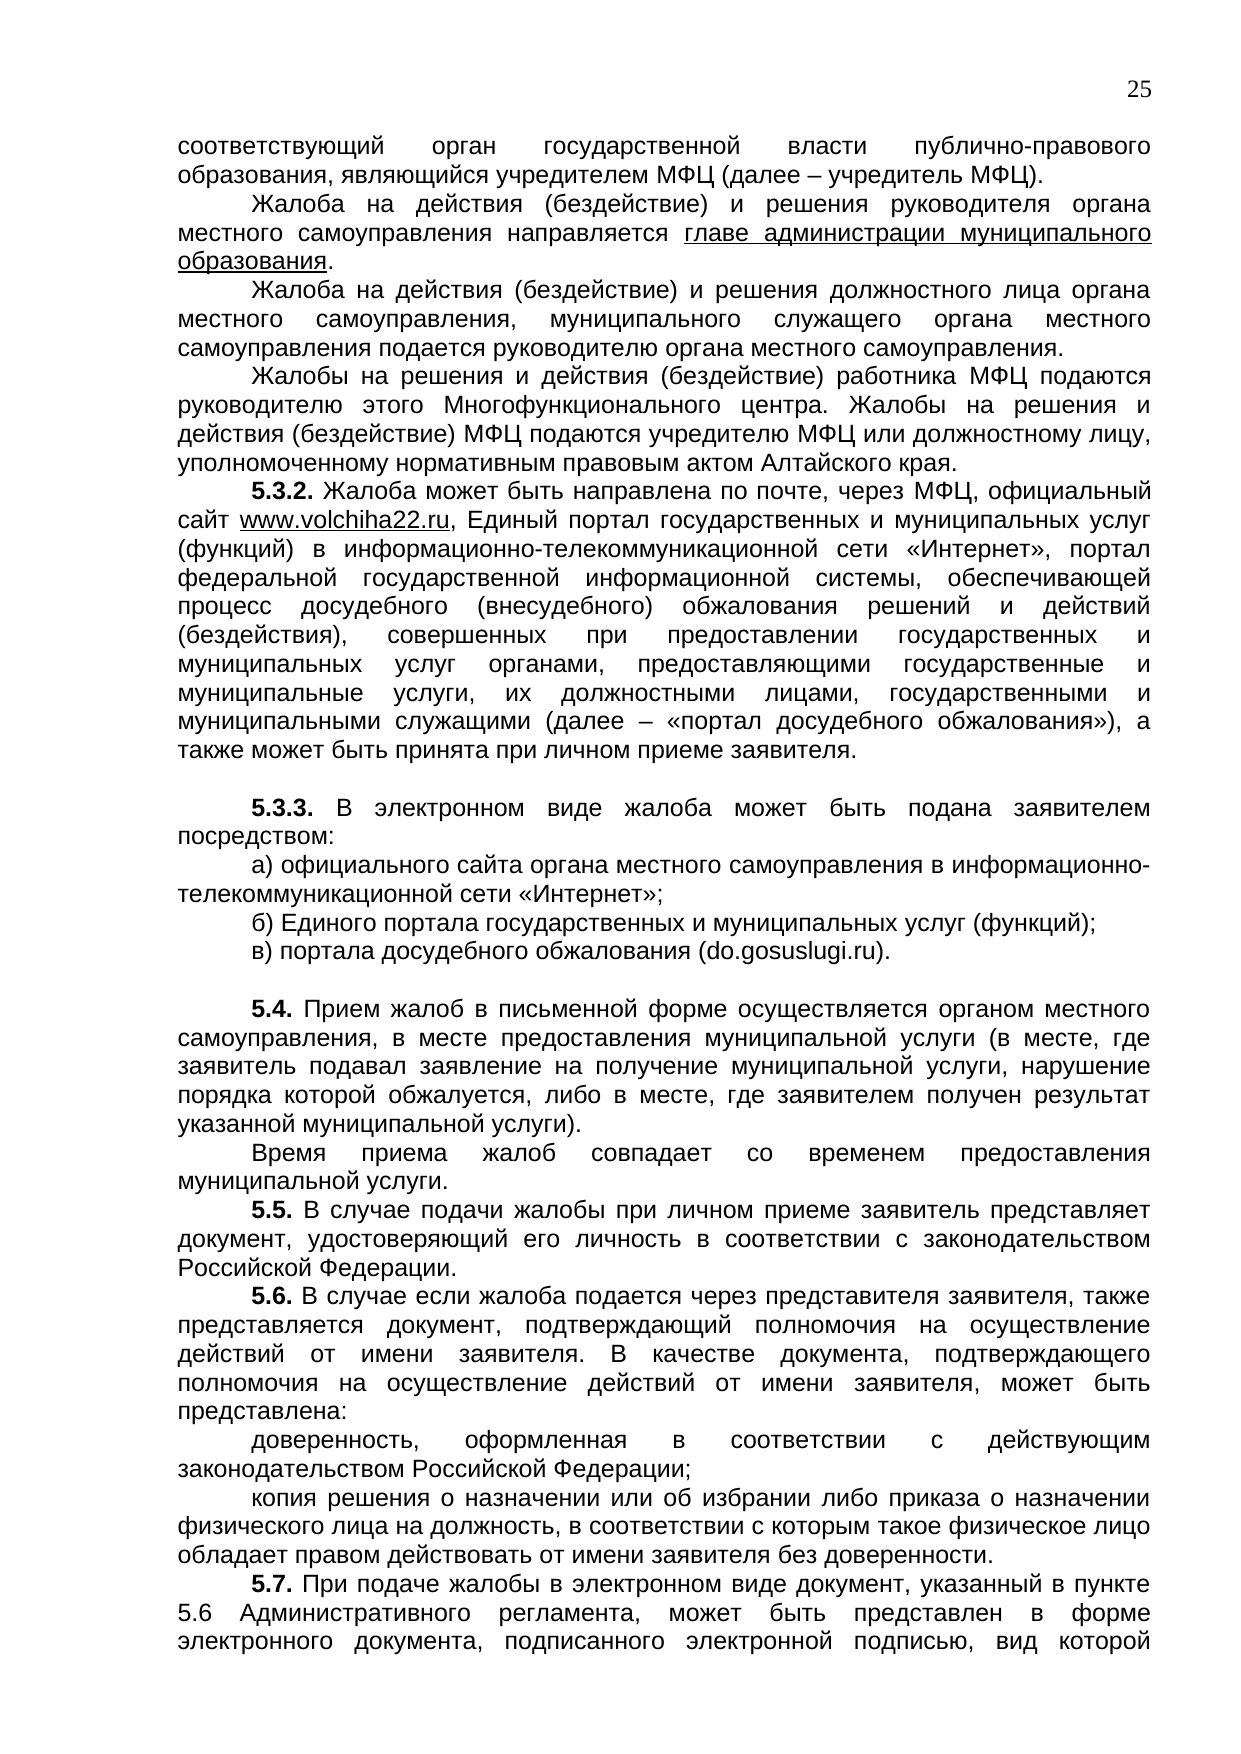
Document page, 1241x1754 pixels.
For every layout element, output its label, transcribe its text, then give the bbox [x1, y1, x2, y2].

text 5.6. В случае если жалоба подается через представителя заявителя, также представляется документ, подтверждающий полномочия на осуществление действий от имени заявителя. В качестве документа, подтверждающего полномочия на осуществление действий от имени заявителя, может быть представлена: [177, 1281, 1152, 1425]
text Время приема жалоб совпадает со временем предоставления муниципальной услуги. [177, 1137, 1152, 1195]
text доверенность, оформленная в соответствии с действующим законодательством Российской Федерации; [177, 1425, 1152, 1482]
text 5.5. В случае подачи жалобы при личном приеме заявитель представляет документ, удостоверяющий его личность в соответствии с законодательством Российской Федерации. [177, 1195, 1152, 1281]
text в) портала досудебного обжалования (do.gosuslugi.ru). [177, 936, 1152, 965]
text Жалоба на действия (бездействие) и решения руководителя органа местного самоуправления направляется главе администрации муниципального образования. [177, 189, 1152, 275]
text Жалоба на действия (бездействие) и решения должностного лица органа местного самоуправления, муниципального служащего органа местного самоуправления подается руководителю органа местного самоуправления. [177, 275, 1152, 361]
text б) Единого портала государственных и муниципальных услуг (функций); [177, 907, 1152, 936]
text 5.4. Прием жалоб в письменной форме осуществляется органом местного самоуправления, в месте предоставления муниципальной услуги (в месте, где заявитель подавал заявление на получение муниципальной услуги, нарушение порядка которой обжалуется, либо в месте, где заявителем получен результат указанной муниципальной услуги). [177, 994, 1152, 1137]
text 5.3.3. В электронном виде жалоба может быть подана заявителем посредством: [177, 792, 1152, 850]
text копия решения о назначении или об избрании либо приказа о назначении физического лица на должность, в соответствии с которым такое физическое лицо обладает правом действовать от имени заявителя без доверенности. [177, 1482, 1152, 1569]
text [177, 1569, 1152, 1655]
text Жалобы на решения и действия (бездействие) работника МФЦ подаются руководителю этого Многофункционального центра. Жалобы на решения и действия (бездействие) МФЦ подаются учредителю МФЦ или должностному лицу, уполномоченному нормативным правовым актом Алтайского края. [177, 361, 1152, 476]
text 5.3.2. Жалоба может быть направлена по почте, через МФЦ, официальный сайт www.volchiha22.ru, Единый портал государственных и муниципальных услуг (функций) в информационно-телекоммуникационной сети «Интернет», портал федеральной государственной информационной системы, обеспечивающей процесс досудебного (внесудебного) обжалования решений и действий (бездействия), совершенных при предоставлении государственных и муниципальных услуг органами, предоставляющими государственные и муниципальные услуги, их должностными лицами, государственными и муниципальными служащими (далее – «портал досудебного обжалования»), а также может быть принята при личном приеме заявителя. [177, 476, 1152, 764]
text а) официального сайта органа местного самоуправления в информационно-телекоммуникационной сети «Интернет»; [177, 850, 1152, 907]
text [177, 131, 1152, 189]
